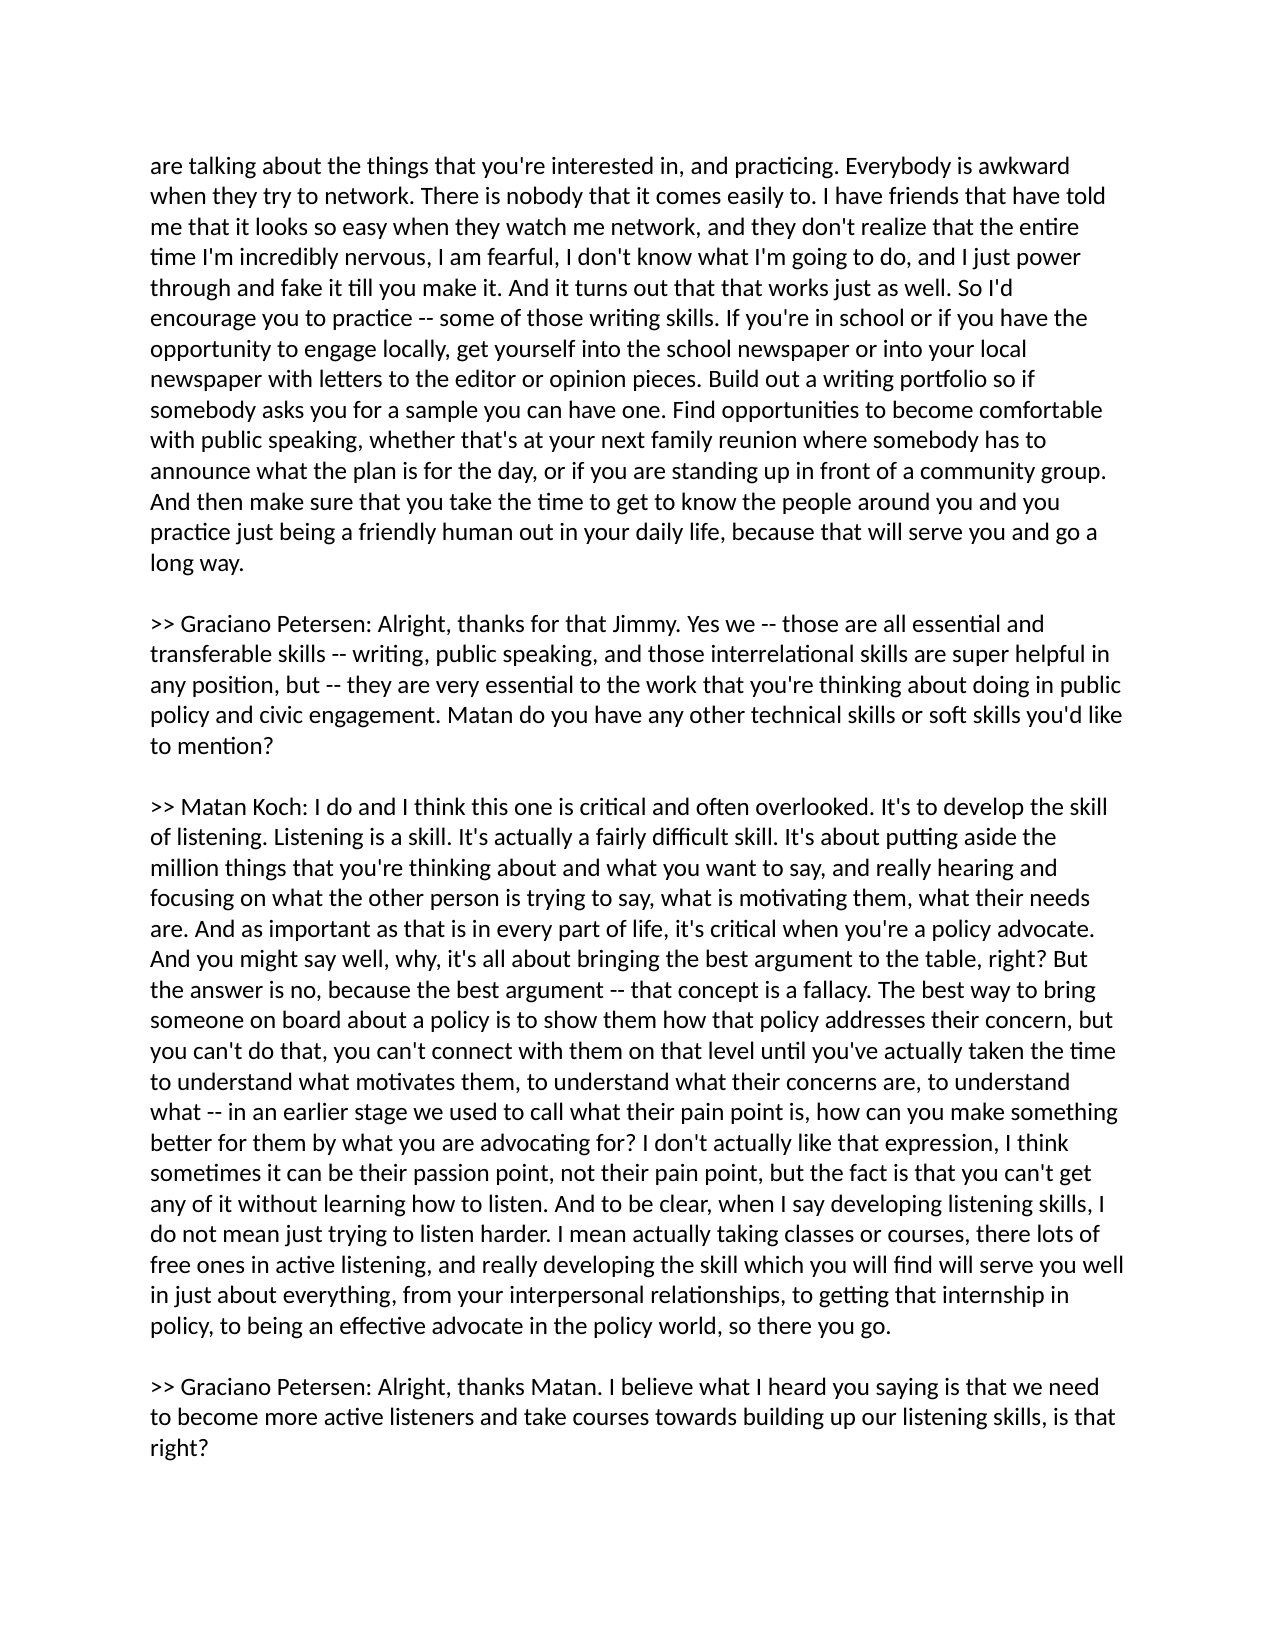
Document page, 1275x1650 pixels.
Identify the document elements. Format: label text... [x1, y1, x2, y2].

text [150, 150, 1125, 577]
text >> Matan Koch: I do and I think this one is critical and often overlooked. It's to develop the skill of listening. Listening is a skill. It's actually a fairly difficult skill. It's about putting aside the million things that you're thinking about and what you want to say, and really hearing and focusing on what the other person is trying to say, what is motivating them, what their needs are. And as important as that is in every part of life, it's critical when you're a policy advocate. And you might say well, why, it's all about bringing the best argument to the table, right? But the answer is no, because the best argument -- that concept is a fallacy. The best way to bring someone on board about a policy is to show them how that policy addresses their concern, but you can't do that, you can't connect with them on that level until you've actually taken the time to understand what motivates them, to understand what their concerns are, to understand what -- in an earlier stage we used to call what their pain point is, how can you make something better for them by what you are advocating for? I don't actually like that expression, I think sometimes it can be their passion point, not their pain point, but the fact is that you can't get any of it without learning how to listen. And to be clear, when I say developing listening skills, I do not mean just trying to listen harder. I mean actually taking classes or courses, there lots of free ones in active listening, and really developing the skill which you will find will serve you well in just about everything, from your interpersonal relationships, to getting that internship in policy, to being an effective advocate in the policy world, so there you go. [150, 791, 1125, 1340]
text >> Graciano Petersen: Alright, thanks Matan. I believe what I heard you saying is that we need to become more active listeners and take courses towards building up our listening skills, is that right? [150, 1371, 1125, 1462]
text >> Graciano Petersen: Alright, thanks for that Jimmy. Yes we -- those are all essential and transferable skills -- writing, public speaking, and those interrelational skills are super helpful in any position, but -- they are very essential to the work that you're thinking about doing in public policy and civic engagement. Matan do you have any other technical skills or soft skills you'd like to mention? [150, 608, 1125, 760]
